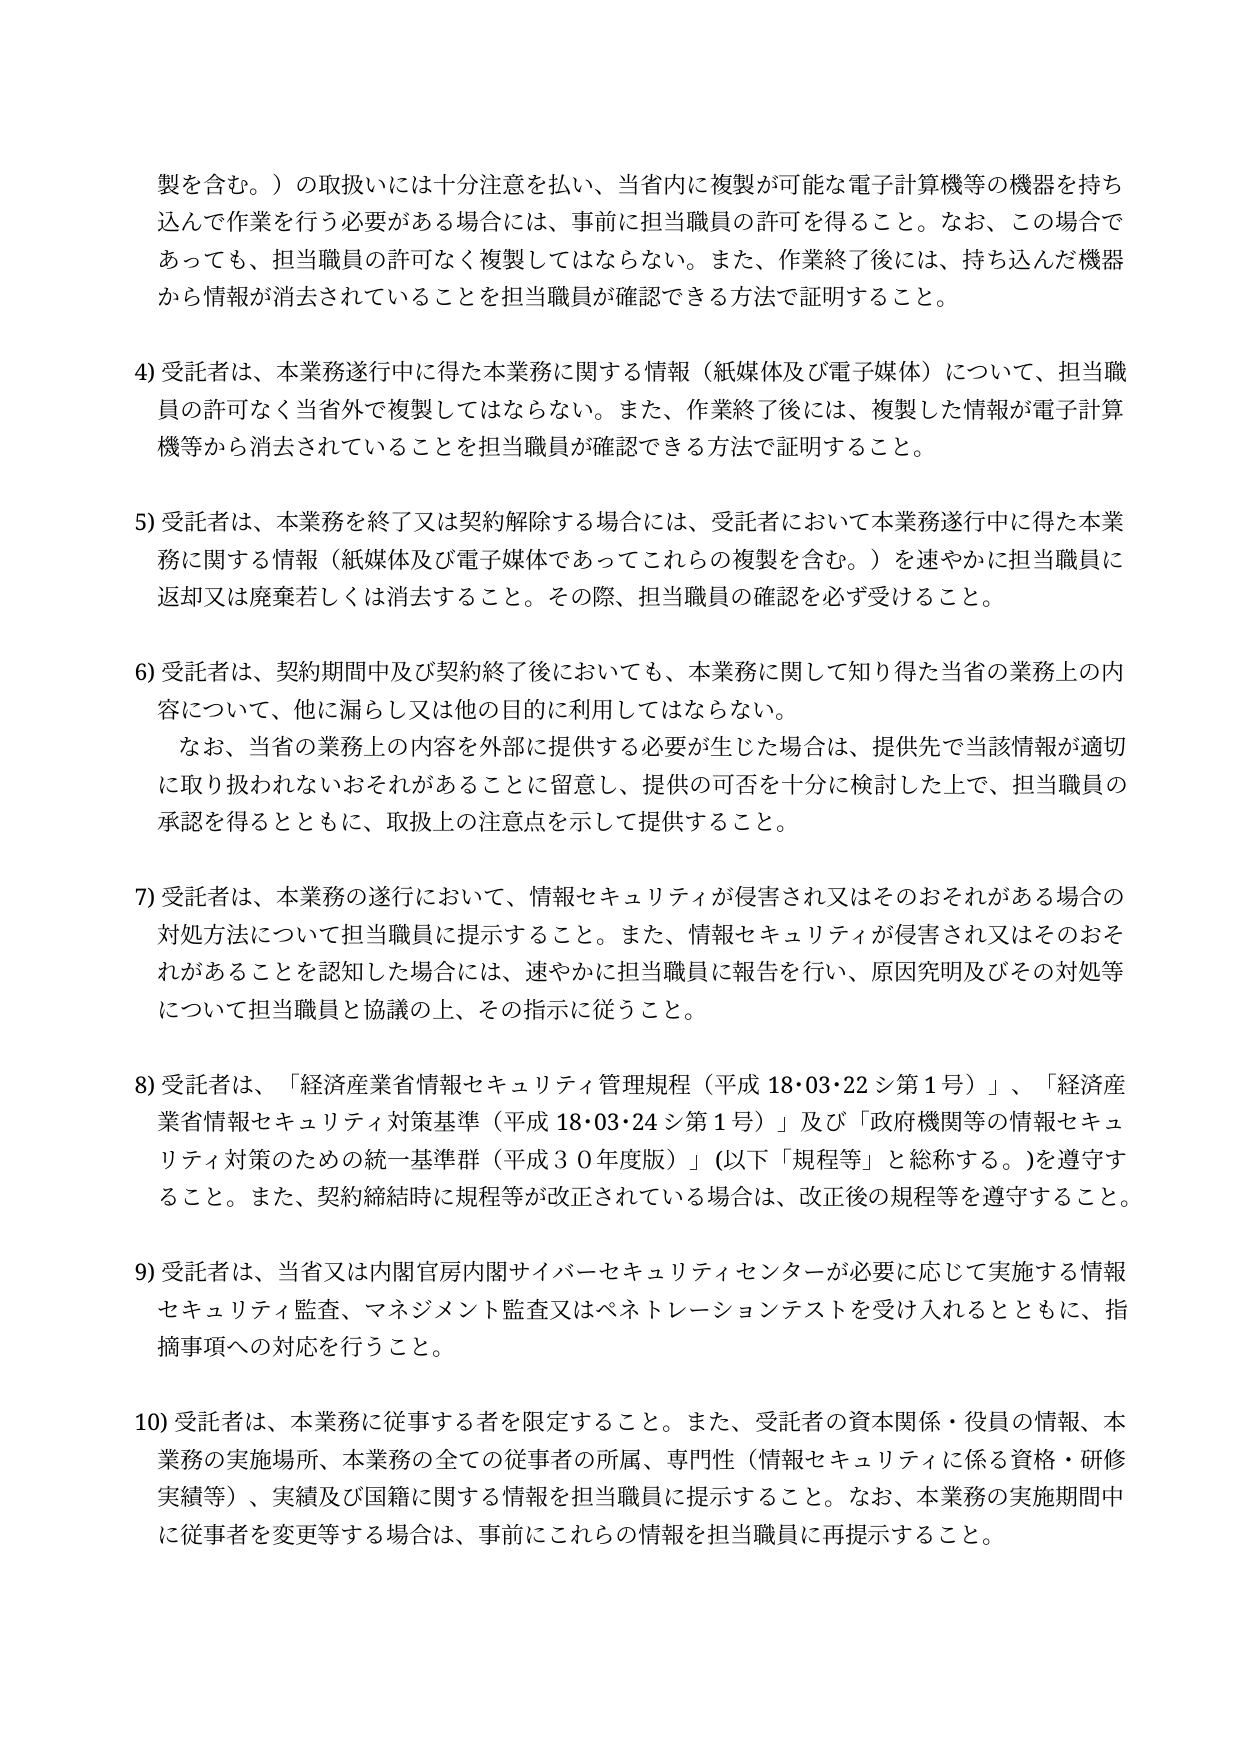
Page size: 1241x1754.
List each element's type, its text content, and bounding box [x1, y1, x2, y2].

text なお、当省の業務上の内容を外部に提供する必要が生じた場合は、提供先で当該情報が適切に取り扱われないおそれがあることに留意し、提供の可否を十分に検討した上で、担当職員の承認を得るとともに、取扱上の注意点を示して提供すること。 [157, 727, 1128, 839]
text 5) 受託者は、本業務を終了又は契約解除する場合には、受託者において本業務遂行中に得た本業務に関する情報（紙媒体及び電子媒体であってこれらの複製を含む。）を速やかに担当職員に返却又は廃棄若しくは消去すること。その際、担当職員の確認を必ず受けること。 [134, 502, 1128, 614]
text 10) 受託者は、本業務に従事する者を限定すること。また、受託者の資本関係・役員の情報、本業務の実施場所、本業務の全ての従事者の所属、専門性（情報セキュリティに係る資格・研修実績等）、実績及び国籍に関する情報を担当職員に提示すること。なお、本業務の実施期間中に従事者を変更等する場合は、事前にこれらの情報を担当職員に再提示すること。 [134, 1402, 1128, 1552]
text 7) 受託者は、本業務の遂行において、情報セキュリティが侵害され又はそのおそれがある場合の対処方法について担当職員に提示すること。また、情報セキュリティが侵害され又はそのおそれがあることを認知した場合には、速やかに担当職員に報告を行い、原因究明及びその対処等について担当職員と協議の上、その指示に従うこと。 [134, 877, 1128, 1027]
text 6) 受託者は、契約期間中及び契約終了後においても、本業務に関して知り得た当省の業務上の内容について、他に漏らし又は他の目的に利用してはならない。 [134, 652, 1128, 727]
text 4) 受託者は、本業務遂行中に得た本業務に関する情報（紙媒体及び電子媒体）について、担当職員の許可なく当省外で複製してはならない。また、作業終了後には、複製した情報が電子計算機等から消去されていることを担当職員が確認できる方法で証明すること。 [134, 352, 1128, 464]
text 8) 受託者は、「経済産業省情報セキュリティ管理規程（平成18･03･22シ第1号）」、「経済産業省情報セキュリティ対策基準（平成18･03･24シ第1号）」及び「政府機関等の情報セキュリティ対策のための統一基準群（平成３０年度版）」(以下「規程等」と総称する。)を遵守すること。また、契約締結時に規程等が改正されている場合は、改正後の規程等を遵守すること。 [134, 1064, 1128, 1214]
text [134, 164, 1128, 314]
text 9) 受託者は、当省又は内閣官房内閣サイバーセキュリティセンターが必要に応じて実施する情報セキュリティ監査、マネジメント監査又はペネトレーションテストを受け入れるとともに、指摘事項への対応を行うこと。 [134, 1252, 1128, 1364]
